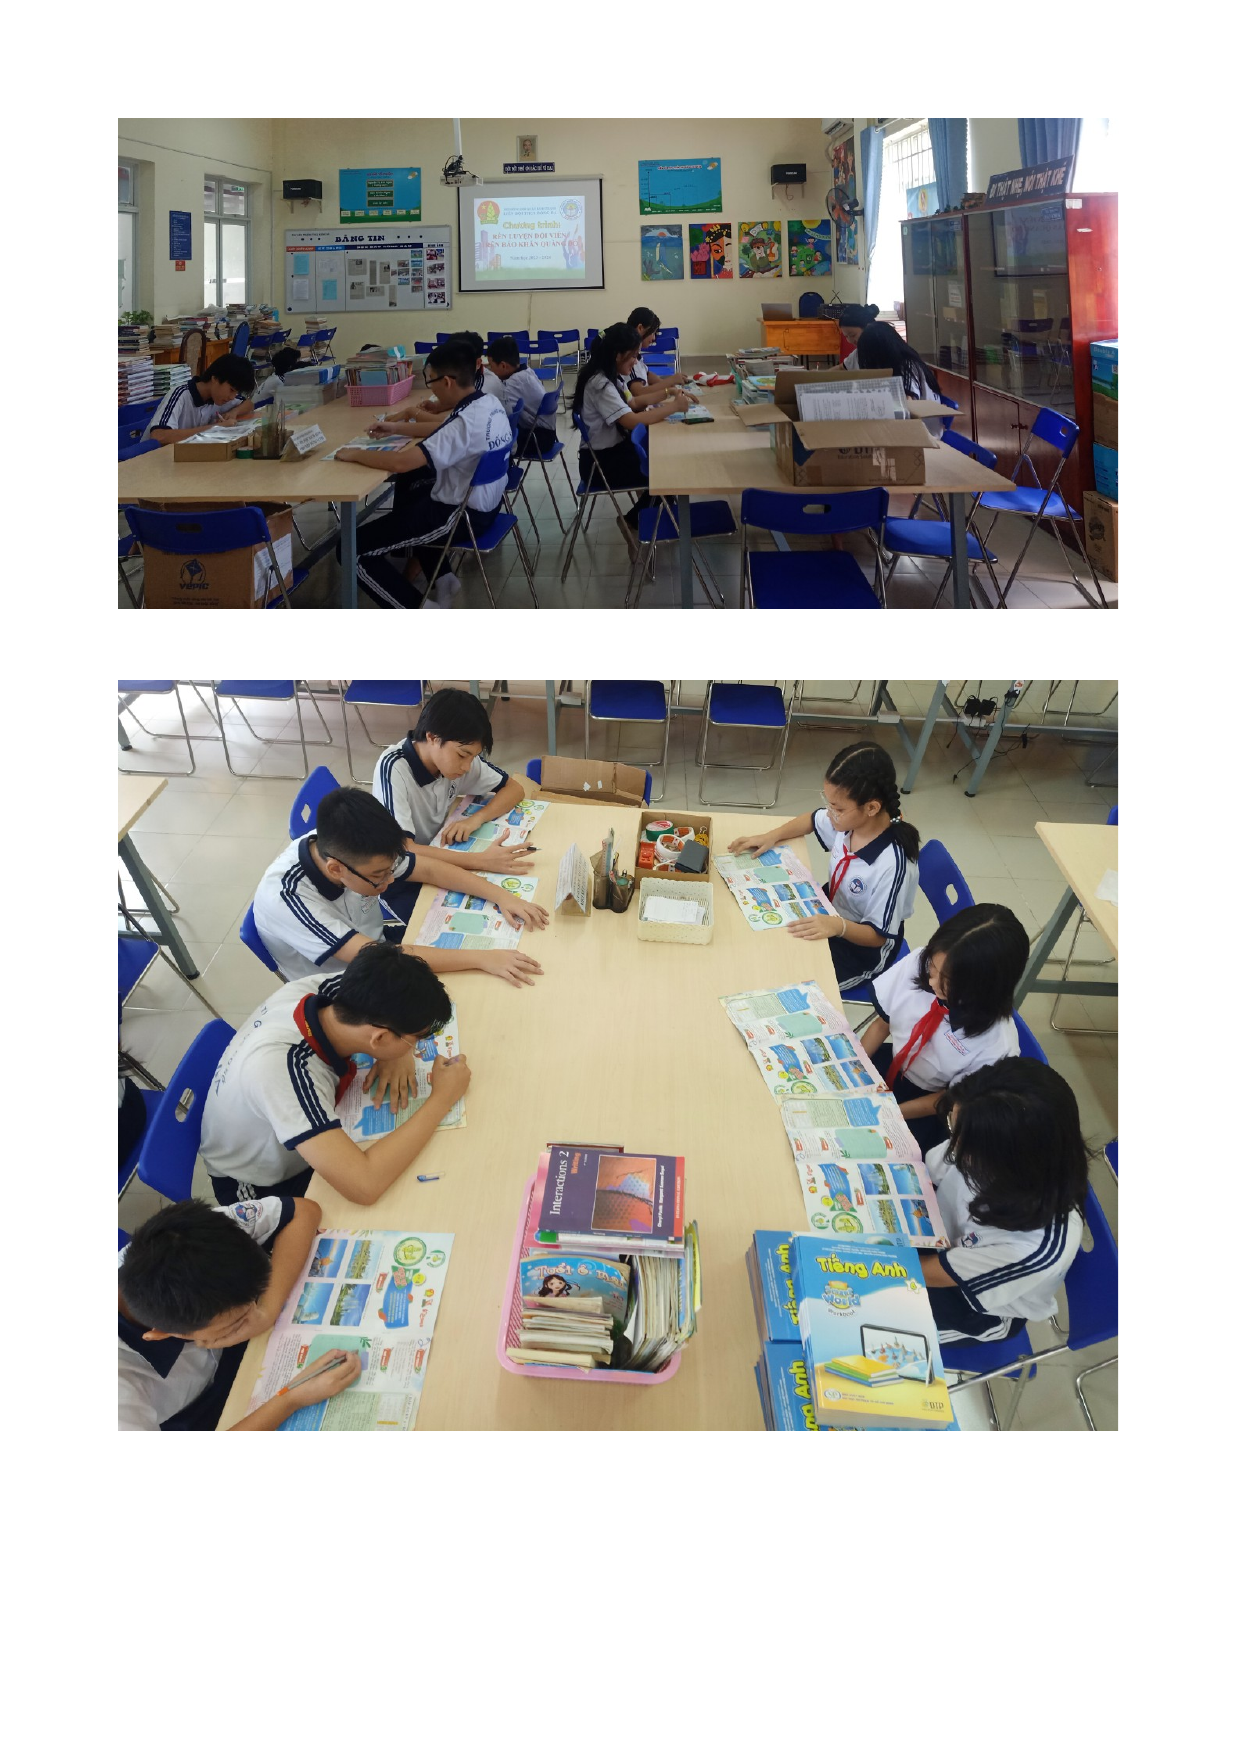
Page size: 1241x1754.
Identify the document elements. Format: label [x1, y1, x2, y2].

picture [118, 680, 1119, 1431]
picture [118, 118, 1119, 609]
